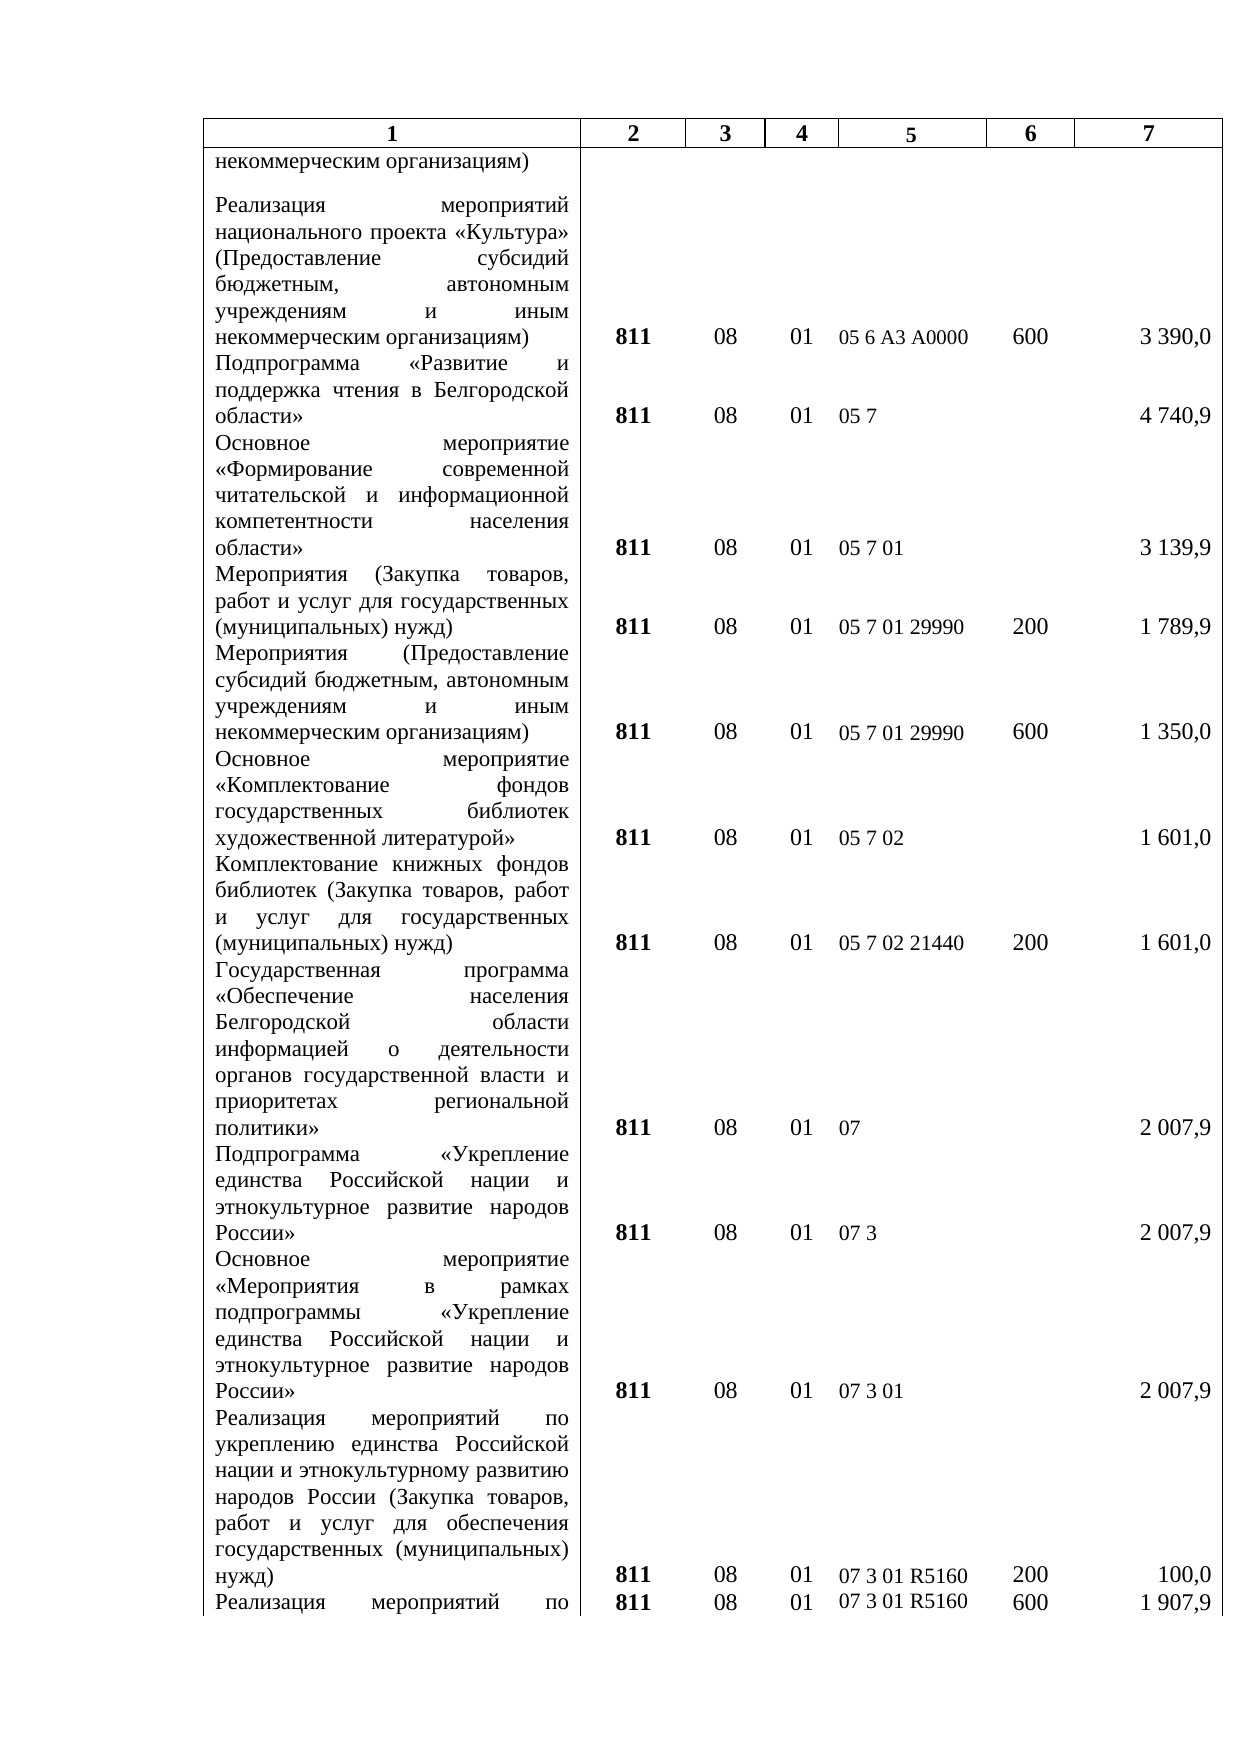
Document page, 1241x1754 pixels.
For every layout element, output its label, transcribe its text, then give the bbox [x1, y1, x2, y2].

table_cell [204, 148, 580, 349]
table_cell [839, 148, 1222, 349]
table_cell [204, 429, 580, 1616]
table_header 2 [581, 119, 685, 147]
table_header 4 [766, 119, 838, 147]
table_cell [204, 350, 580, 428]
table_header 5 [839, 119, 986, 147]
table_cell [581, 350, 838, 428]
table_header 7 [1075, 119, 1222, 147]
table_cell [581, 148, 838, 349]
table_header 1 [204, 119, 580, 147]
table_header 6 [987, 119, 1074, 147]
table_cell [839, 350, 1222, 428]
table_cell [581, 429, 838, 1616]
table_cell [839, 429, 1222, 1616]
table_header 3 [686, 119, 764, 147]
